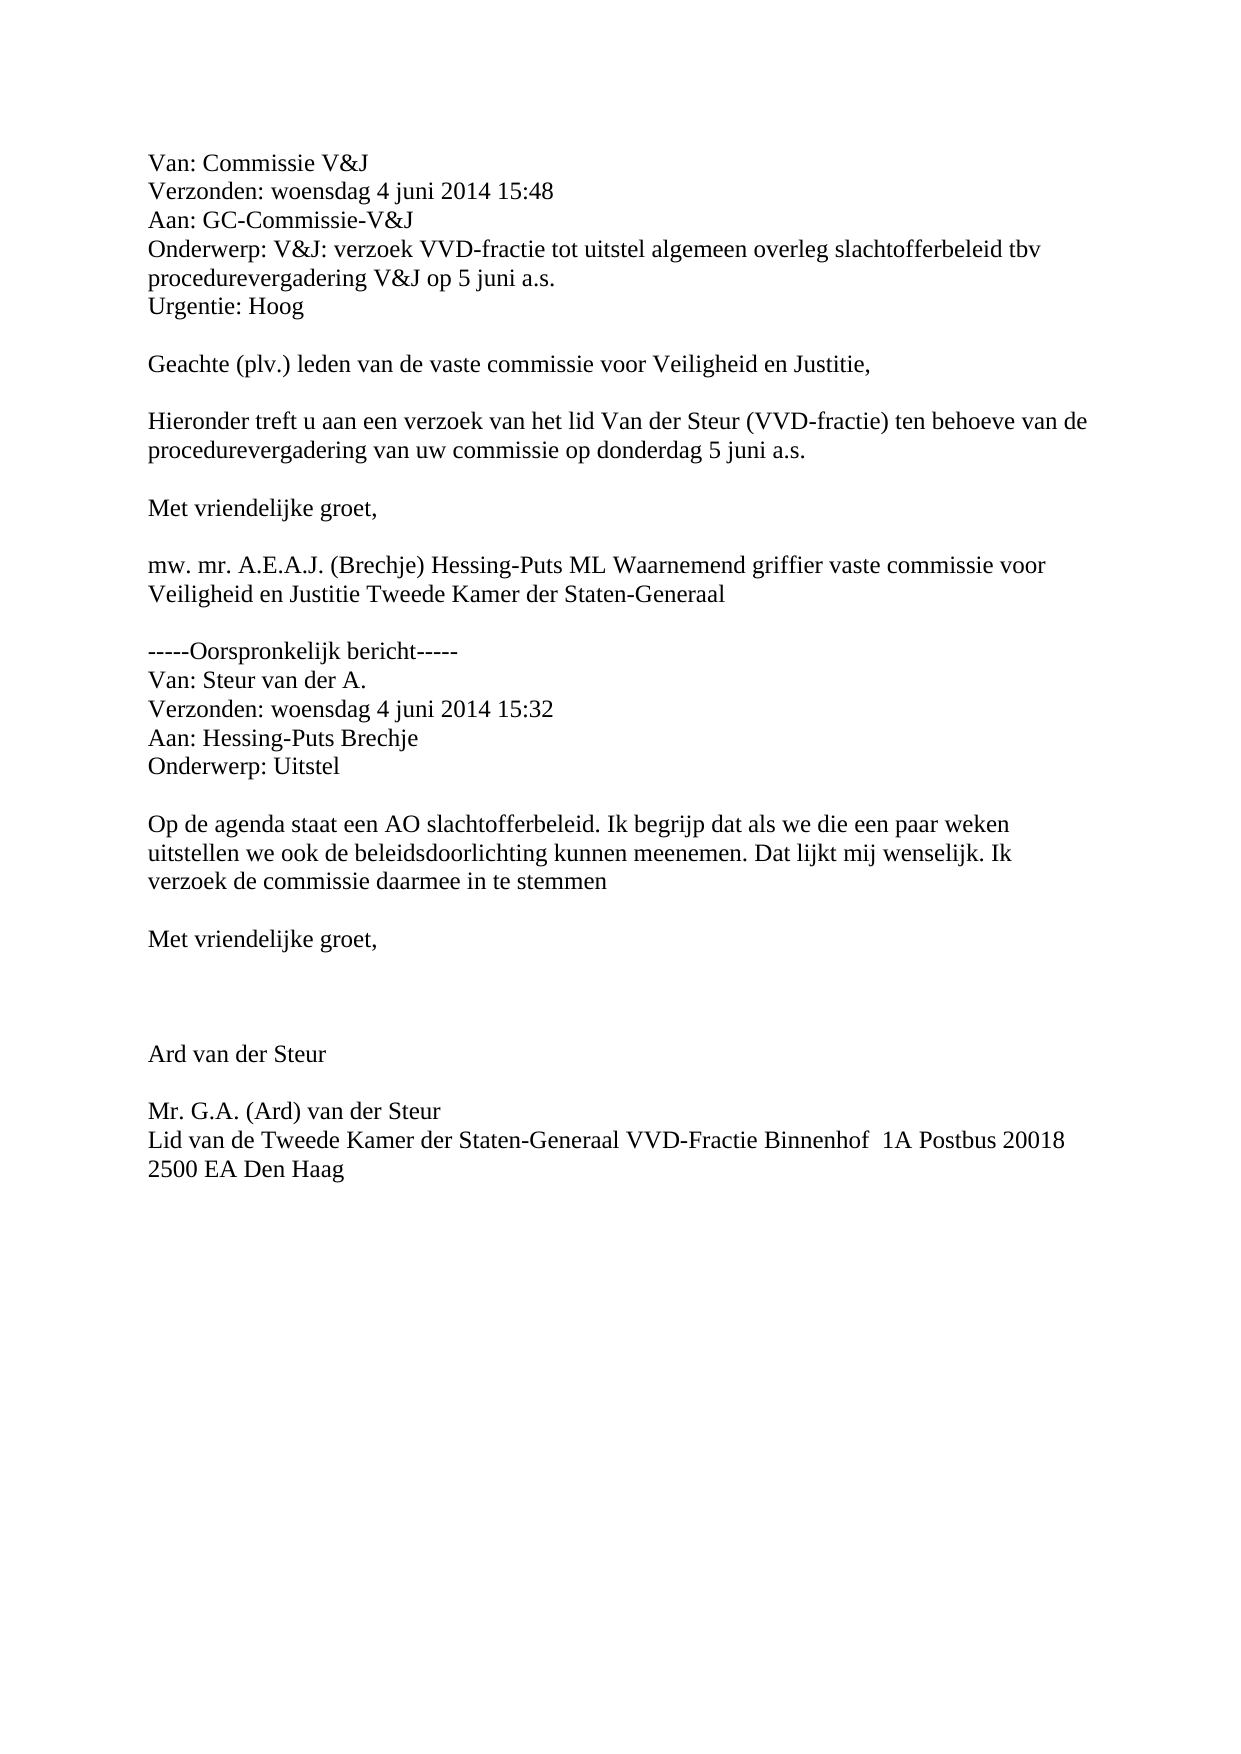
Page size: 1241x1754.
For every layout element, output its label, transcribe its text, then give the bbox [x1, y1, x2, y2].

text Onderwerp: Uitstel [148, 751, 1093, 780]
text Op de agenda staat een AO slachtofferbeleid. Ik begrijp dat als we die een paar weken uitstellen we ook de beleidsdoorlichting kunnen meenemen. Dat lijkt mij wenselijk. Ik verzoek de commissie daarmee in te stemmen [148, 809, 1093, 895]
text Aan: Hessing-Puts Brechje [148, 723, 1093, 751]
text Urgentie: Hoog [148, 291, 1093, 320]
text Verzonden: woensdag 4 juni 2014 15:48 [148, 176, 1093, 205]
text mw. mr. A.E.A.J. (Brechje) Hessing-Puts ML Waarnemend griffier vaste commissie voor Veiligheid en Justitie Tweede Kamer der Staten-Generaal [148, 550, 1093, 608]
text Van: Commissie V&J [148, 148, 1093, 176]
text Ard van der Steur [148, 1039, 1093, 1068]
text Van: Steur van der A. [148, 665, 1093, 694]
text Geachte (plv.) leden van de vaste commissie voor Veiligheid en Justitie, [148, 349, 1093, 378]
text Aan: GC-Commissie-V&J [148, 205, 1093, 234]
text Onderwerp: V&J: verzoek VVD-fractie tot uitstel algemeen overleg slachtofferbeleid tbv procedurevergadering V&J op 5 juni a.s. [148, 234, 1093, 291]
text Mr. G.A. (Ard) van der Steur [148, 1096, 1093, 1125]
text Hieronder treft u aan een verzoek van het lid Van der Steur (VVD-fractie) ten behoeve van de procedurevergadering van uw commissie op donderdag 5 juni a.s. [148, 406, 1093, 464]
text Lid van de Tweede Kamer der Staten-Generaal VVD-Fractie Binnenhof 1A Postbus 20018 [148, 1125, 1093, 1154]
text Met vriendelijke groet, [148, 924, 1093, 953]
text -----Oorspronkelijk bericht----- [148, 636, 1093, 665]
text 2500 EA Den Haag [148, 1154, 1093, 1183]
text Verzonden: woensdag 4 juni 2014 15:32 [148, 694, 1093, 723]
text Met vriendelijke groet, [148, 493, 1093, 521]
